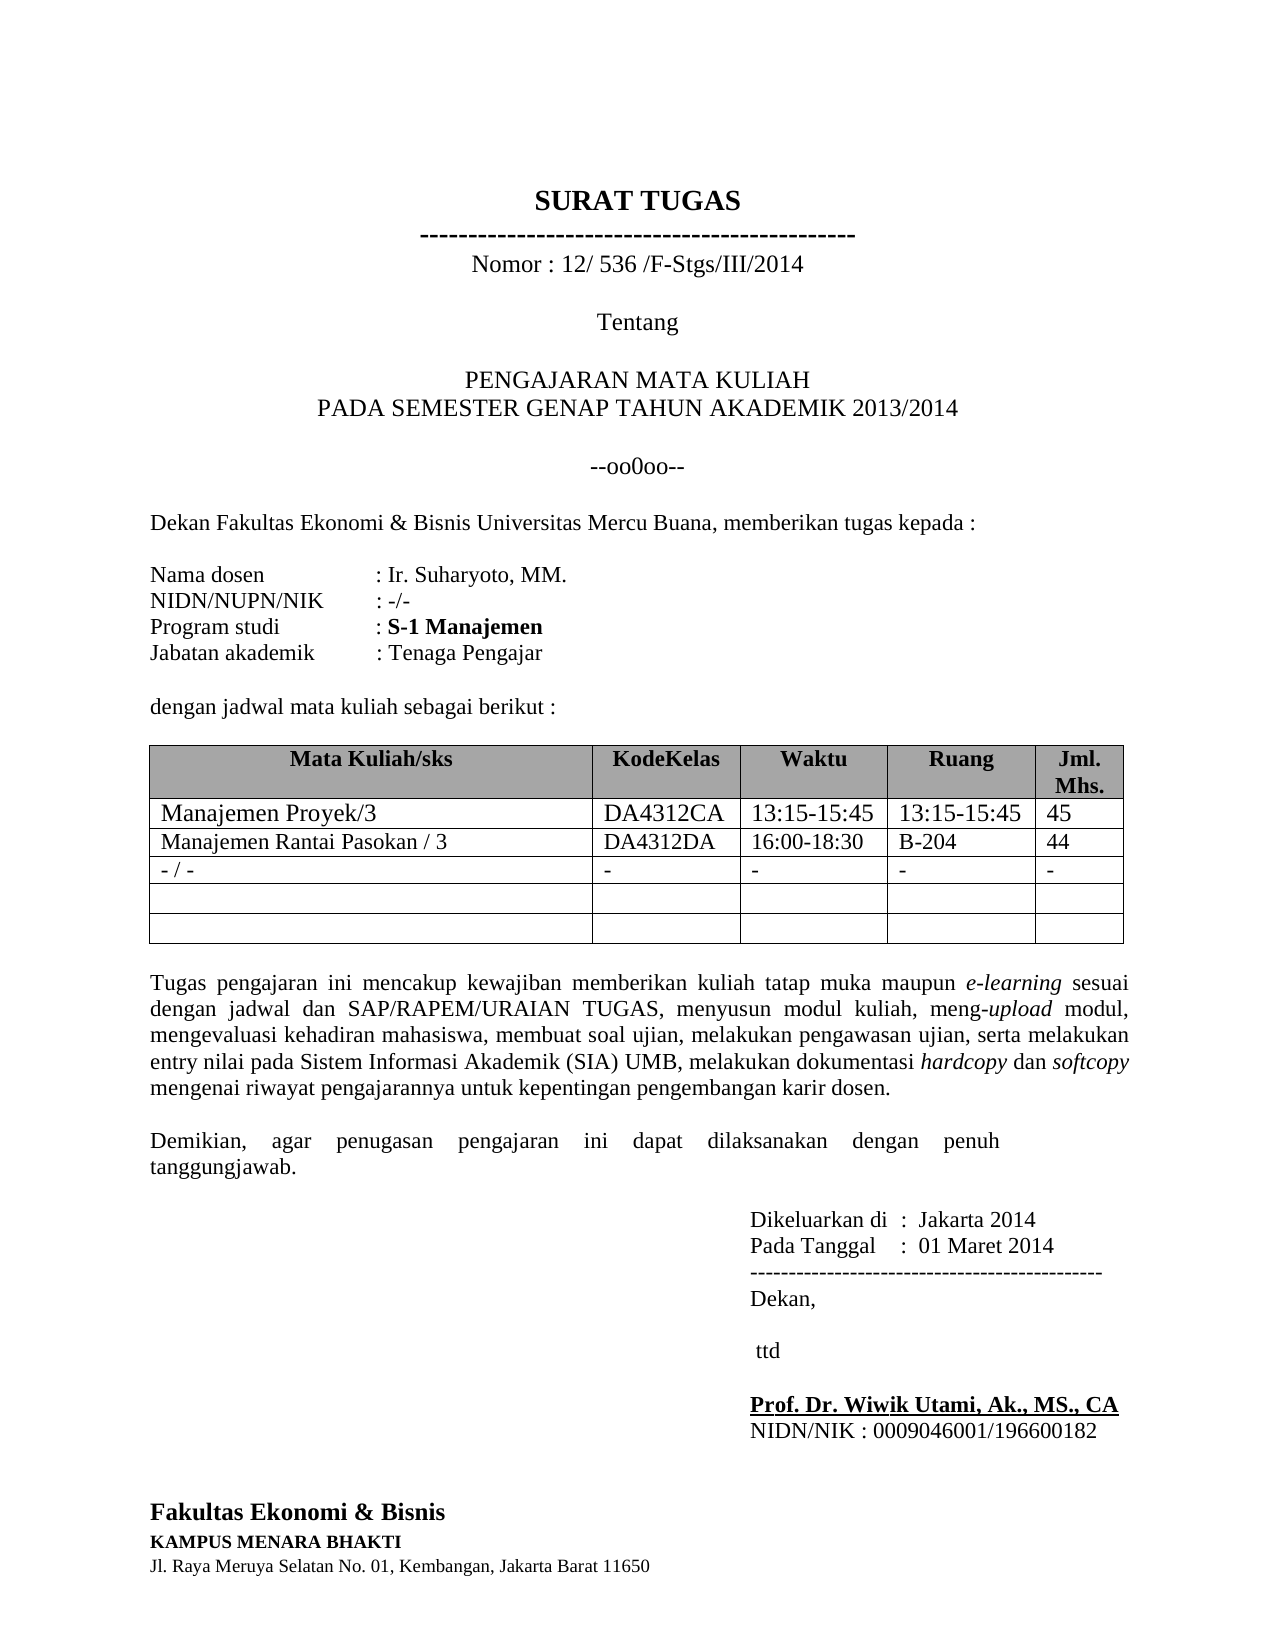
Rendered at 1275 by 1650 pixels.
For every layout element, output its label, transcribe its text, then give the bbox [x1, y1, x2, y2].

text Pada Tanggal : 01 Maret 2014 [750, 1232, 1137, 1258]
text Dikeluarkan di : Jakarta 2014 [750, 1206, 1137, 1232]
table_cell B-204 [888, 829, 1035, 856]
table_cell [741, 914, 887, 943]
text PENGAJARAN MATA KULIAH [461, 365, 814, 393]
text Jabatan akademik : Tenaga Pengajar [150, 640, 1137, 666]
table_header Ruang [888, 746, 1035, 798]
text Nomor : 12/ 536 /F-Stgs/III/2014 [468, 250, 807, 278]
text KAMPUS MENARA BHAKTI [150, 1531, 1137, 1552]
text Demikian, agar penugasan pengajaran ini dapat dilaksanakan dengan penuh tanggungjawab. [150, 1127, 999, 1179]
table_cell DA4312CA [593, 799, 740, 828]
table_cell [150, 884, 592, 913]
table_cell - [593, 857, 740, 883]
text --oo0oo-- [586, 451, 689, 480]
table_header Waktu [741, 746, 887, 798]
text Program studi : S-1 Manajemen [150, 613, 1137, 640]
text Tentang [592, 307, 683, 336]
table_cell [1036, 914, 1123, 943]
text ---------------------------------------------- Dekan, [750, 1259, 1105, 1312]
table_cell - / - [150, 857, 592, 883]
table_cell 16:00-18:30 [741, 829, 887, 856]
text Jl. Raya Meruya Selatan No. 01, Kembangan, Jakarta Barat 11650 [150, 1555, 1137, 1576]
text Fakultas Ekonomi & Bisnis [150, 1497, 1137, 1526]
text NIDN/NIK : 0009046001/196600182 [750, 1417, 1137, 1442]
table_cell 45 [1036, 799, 1123, 828]
table_cell [150, 914, 592, 943]
table_header Jml. Mhs. [1036, 746, 1123, 798]
table_cell [888, 914, 1035, 943]
table_cell Manajemen Rantai Pasokan / 3 [150, 829, 592, 856]
table_cell [1036, 884, 1123, 913]
text PADA SEMESTER GENAP TAHUN AKADEMIK 2013/2014 [313, 393, 962, 422]
text --------------------------------------------- [415, 217, 861, 250]
text Prof. Dr. Wiwik Utami, Ak., MS., CA [750, 1391, 1137, 1417]
table_cell 13:15-15:45 [888, 799, 1035, 828]
text Tugas pengajaran ini mencakup kewajiban memberikan kuliah tatap muka maupun e-learning sesuai dengan jadwal dan SAP/RAPEM/URAIAN TUGAS, menyusun modul kuliah, meng-upload modul, mengevaluasi kehadiran mahasiswa, membuat soal ujian, melakukan pengawasan ujian, serta melakukan entry nilai pada Sistem Informasi Akademik (SIA) UMB, melakukan dokumentasi hardcopy dan softcopy mengenai riwayat pengajarannya untuk kepentingan pengembangan karir dosen. [150, 969, 1129, 1101]
table_cell [593, 914, 740, 943]
table_cell DA4312DA [593, 829, 740, 856]
text dengan jadwal mata kuliah sebagai berikut : [150, 692, 1137, 718]
table_cell Manajemen Proyek/3 [150, 799, 592, 828]
text NIDN/NUPN/NIK : -/- [150, 587, 1137, 613]
table_cell [888, 884, 1035, 913]
text SURAT TUGAS [530, 183, 745, 217]
table_cell - [888, 857, 1035, 883]
table_header Mata Kuliah/sks [150, 746, 592, 798]
table_cell - [741, 857, 887, 883]
table_cell [593, 884, 740, 913]
table_cell - [1036, 857, 1123, 883]
table_header KodeKelas [593, 746, 740, 798]
table_cell 44 [1036, 829, 1123, 856]
table_cell 13:15-15:45 [741, 799, 887, 828]
text Dekan Fakultas Ekonomi & Bisnis Universitas Mercu Buana, memberikan tugas kepada : Nama dosen : Ir. Suharyoto, MM. [150, 483, 976, 587]
table_cell [741, 884, 887, 913]
text ttd [752, 1338, 784, 1364]
